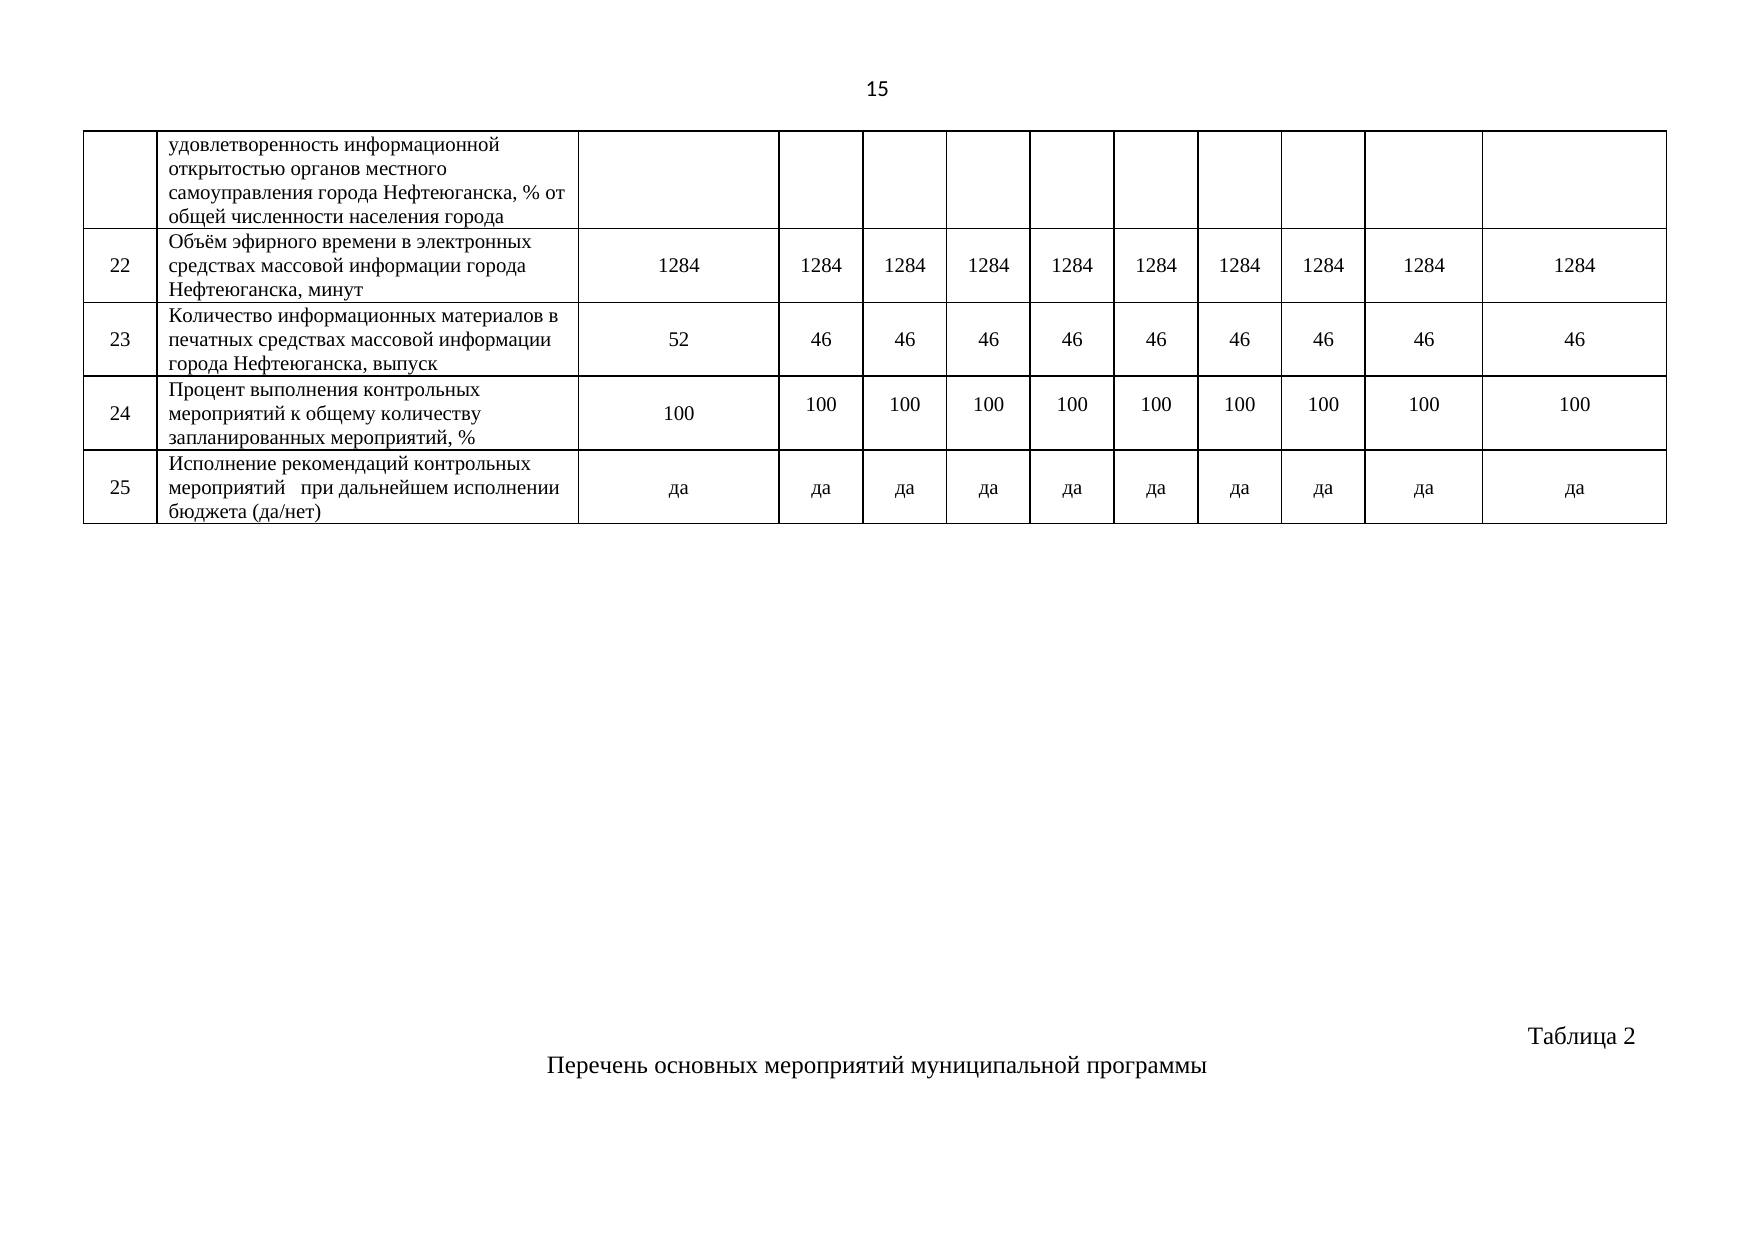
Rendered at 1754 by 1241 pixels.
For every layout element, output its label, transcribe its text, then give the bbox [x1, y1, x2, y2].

text Перечень основных мероприятий муниципальной программы [118, 1050, 1636, 1079]
text Таблица 2 [1203, 1021, 1636, 1050]
table_header Таблица 1 Целевые показатели муниципальной программы [55, 130, 1695, 725]
